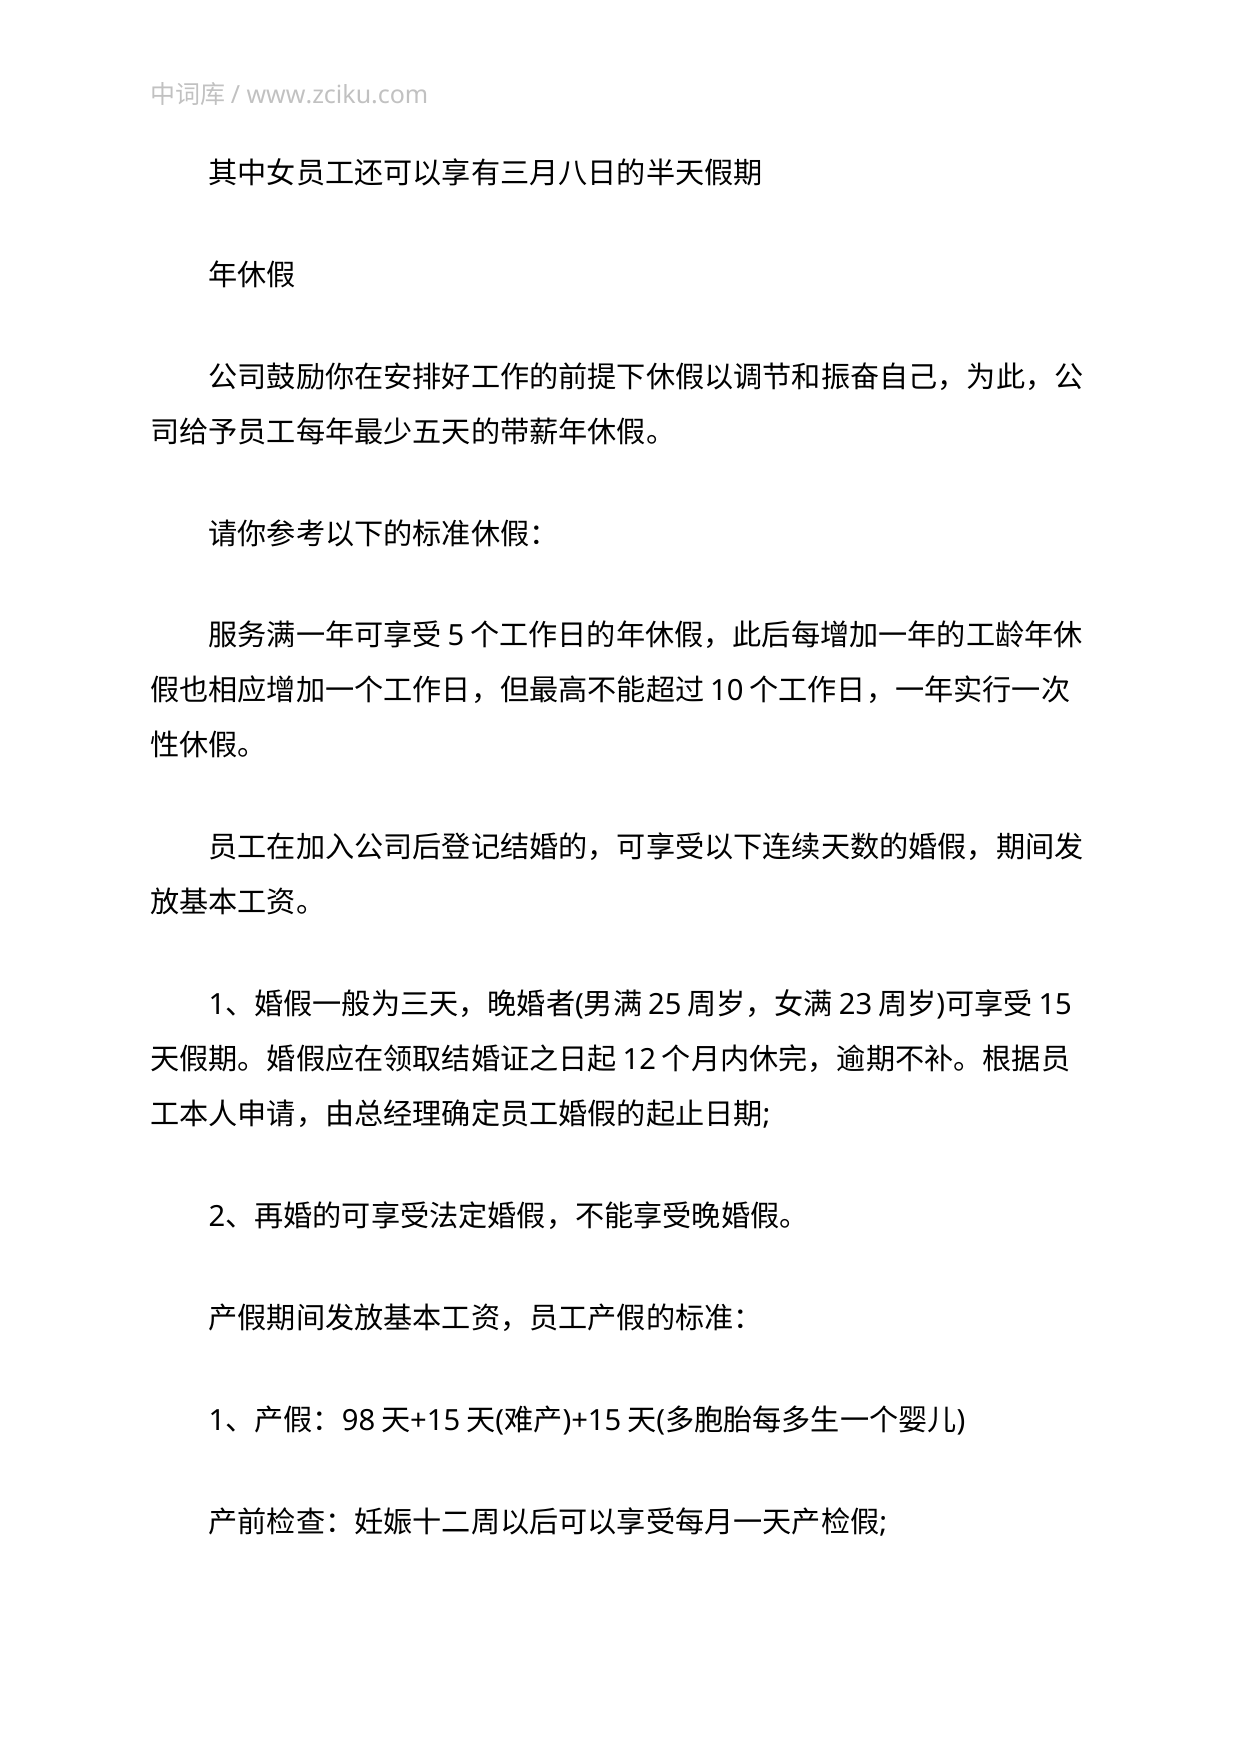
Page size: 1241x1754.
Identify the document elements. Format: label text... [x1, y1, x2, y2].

text 1、产假：98天+15天(难产)+15天(多胞胎每多生一个婴儿) [150, 1396, 1090, 1438]
text 员工在加入公司后登记结婚的，可享受以下连续天数的婚假，期间发放基本工资。 [150, 824, 1090, 921]
text 其中女员工还可以享有三月八日的半天假期 [150, 150, 1090, 192]
text 产假期间发放基本工资，员工产假的标准： [150, 1294, 1090, 1337]
text 请你参考以下的标准休假： [150, 510, 1090, 552]
text 2、再婚的可享受法定婚假，不能享受晚婚假。 [150, 1192, 1090, 1235]
text 年休假 [150, 252, 1090, 294]
text 服务满一年可享受5个工作日的年休假，此后每增加一年的工龄年休假也相应增加一个工作日，但最高不能超过10个工作日，一年实行一次性休假。 [150, 612, 1090, 764]
text 1、婚假一般为三天，晚婚者(男满25周岁，女满23周岁)可享受15天假期。婚假应在领取结婚证之日起12个月内休完，逾期不补。根据员工本人申请，由总经理确定员工婚假的起止日期; [150, 980, 1090, 1133]
text 公司鼓励你在安排好工作的前提下休假以调节和振奋自己，为此，公司给予员工每年最少五天的带薪年休假。 [150, 353, 1090, 451]
text 产前检查：妊娠十二周以后可以享受每月一天产检假; [150, 1498, 1090, 1541]
